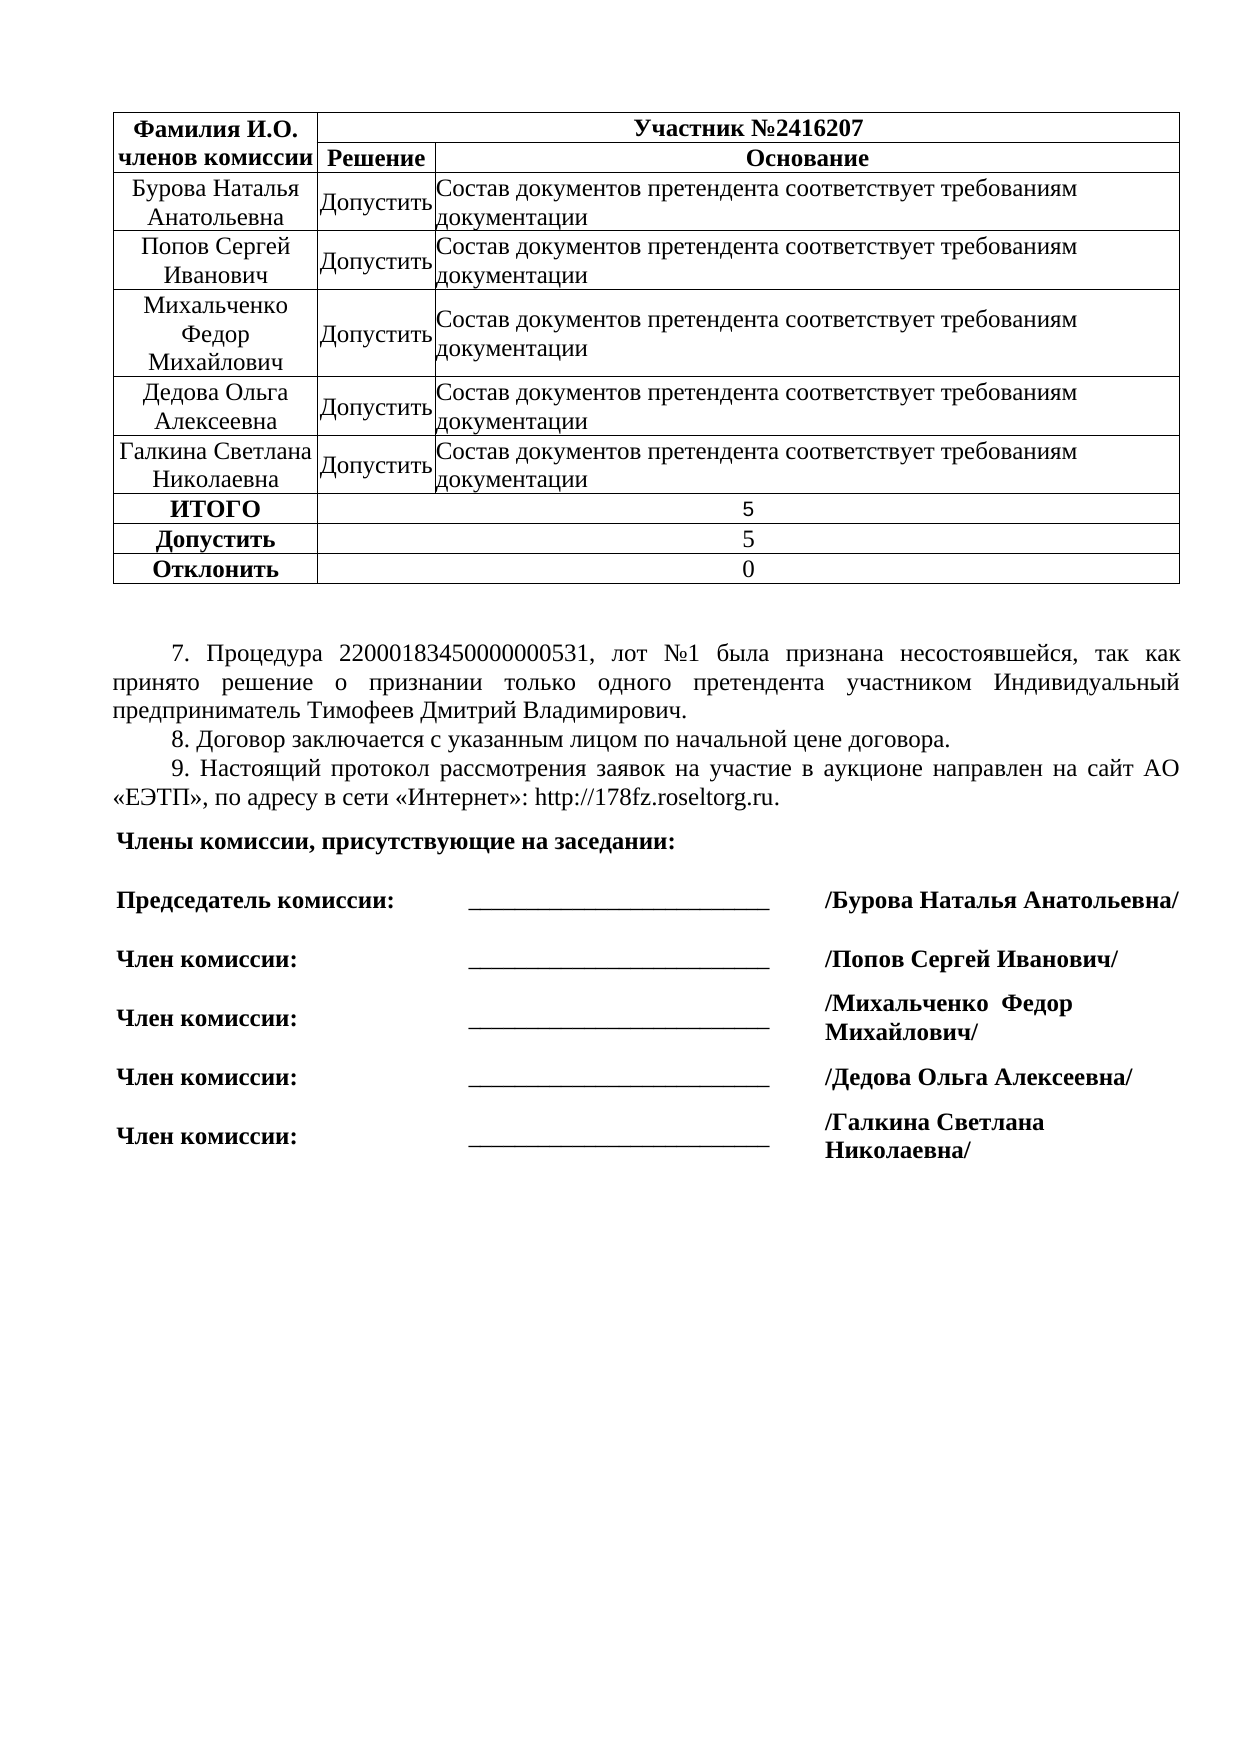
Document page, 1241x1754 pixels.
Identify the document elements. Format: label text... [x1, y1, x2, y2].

table_cell Допустить [318, 231, 435, 289]
table_cell ИТОГО [114, 494, 317, 523]
table_cell Отклонить [114, 554, 317, 583]
table_cell __________________________ [469, 1047, 825, 1106]
table_cell __________________________ [469, 929, 825, 988]
table_cell Председатель комиссии: [116, 870, 468, 929]
table_cell Дедова Ольга Алексеевна [114, 377, 317, 435]
text 8. Договор заключается с указанным лицом по начальной цене договора. [112, 724, 1181, 753]
table_cell /Попов Сергей Иванович/ [825, 929, 1181, 988]
table_cell /Михальченко Федор Михайлович/ [825, 988, 1181, 1047]
table_cell Допустить [318, 436, 435, 493]
table_cell Состав документов претендента соответствует требованиям документации [436, 231, 1179, 289]
table_cell Попов Сергей Иванович [114, 231, 317, 289]
table_cell 5 [318, 494, 1179, 523]
table_cell __________________________ [469, 988, 825, 1047]
table_cell Состав документов претендента соответствует требованиям документации [436, 436, 1179, 493]
table_cell 5 [318, 524, 1179, 553]
table_cell 0 [318, 554, 1179, 583]
table_header Участник №2416207 [318, 113, 1179, 142]
table_cell Член комиссии: [116, 1106, 468, 1165]
table_cell /Галкина Светлана Николаевна/ [825, 1106, 1181, 1165]
table_cell Бурова Наталья Анатольевна [114, 173, 317, 230]
table_cell Допустить [318, 290, 435, 376]
table_cell /Бурова Наталья Анатольевна/ [825, 870, 1181, 929]
table_cell Основание [436, 143, 1179, 172]
text 9. Настоящий протокол рассмотрения заявок на участие в аукционе направлен на сайт АО «ЕЭТП», по адресу в сети «Интернет»: http://178fz.roseltorg.ru. [112, 753, 1181, 811]
table_cell __________________________ [469, 870, 825, 929]
text 7. Процедура 22000183450000000531, лот №1 была признана несостоявшейся, так как принято решение о признании только одного претендента участником Индивидуальный предприниматель Тимофеев Дмитрий Владимирович. [112, 638, 1181, 724]
table_cell /Дедова Ольга Алексеевна/ [825, 1047, 1181, 1106]
table_cell Член комиссии: [116, 988, 468, 1047]
table_header Фамилия И.О. членов комиссии [114, 113, 317, 172]
table_cell Состав документов претендента соответствует требованиям документации [436, 377, 1179, 435]
table_cell Член комиссии: [116, 1047, 468, 1106]
table_cell Решение [318, 143, 435, 172]
table_cell Михальченко Федор Михайлович [114, 290, 317, 376]
table_cell __________________________ [469, 1106, 825, 1165]
table_cell Допустить [318, 173, 435, 230]
table_cell Допустить [114, 524, 317, 553]
table_cell Член комиссии: [116, 929, 468, 988]
table_header Члены комиссии, присутствующие на заседании: [116, 811, 1181, 870]
table_cell Состав документов претендента соответствует требованиям документации [436, 290, 1179, 376]
table_cell Допустить [318, 377, 435, 435]
table_cell Галкина Светлана Николаевна [114, 436, 317, 493]
table_cell Состав документов претендента соответствует требованиям документации [436, 173, 1179, 230]
